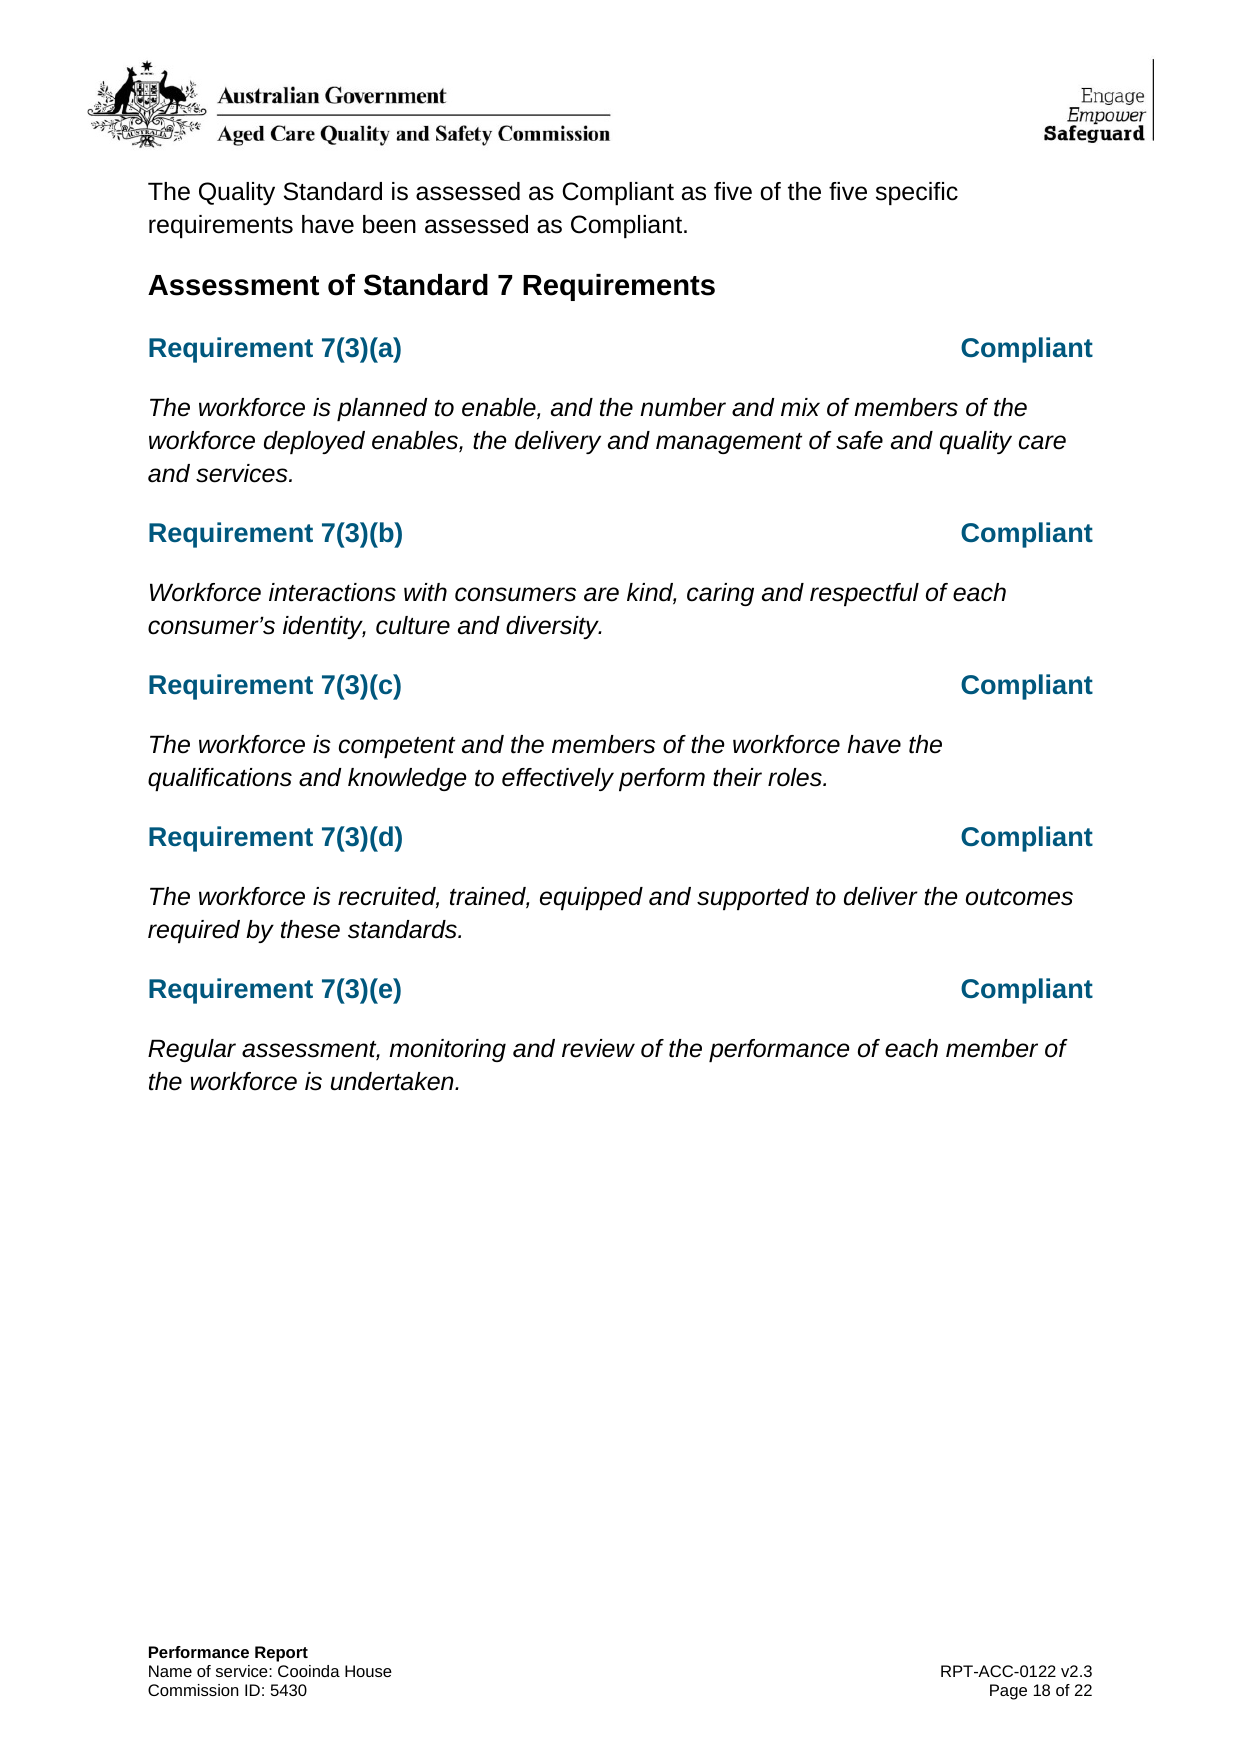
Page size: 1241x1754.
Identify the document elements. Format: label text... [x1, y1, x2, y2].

subtitle Requirement 7(3)(b) Compliant [148, 517, 1092, 548]
picture [1, 0, 1241, 169]
text The workforce is planned to enable, and the number and mix of members of the workforce deployed enables, the delivery and management of safe and quality care and services. [148, 393, 1092, 487]
text Workforce interactions with consumers are kind, caring and respectful of each consumer’s identity, culture and diversity. [148, 578, 1092, 639]
subtitle Requirement 7(3)(d) Compliant [148, 821, 1092, 852]
text The Quality Standard is assessed as Compliant as five of the five specific requirements have been assessed as Compliant. [148, 177, 1092, 239]
subtitle Requirement 7(3)(e) Compliant [148, 973, 1092, 1004]
subtitle Assessment of Standard 7 Requirements [148, 268, 1092, 302]
text The workforce is competent and the members of the workforce have the qualifications and knowledge to effectively perform their roles. [148, 730, 1092, 791]
text Regular assessment, monitoring and review of the performance of each member of the workforce is undertaken. [148, 1034, 1092, 1095]
subtitle Requirement 7(3)(a) Compliant [148, 332, 1092, 363]
subtitle Requirement 7(3)(c) Compliant [148, 669, 1092, 700]
text The workforce is recruited, trained, equipped and supported to deliver the outcomes required by these standards. [148, 882, 1092, 943]
